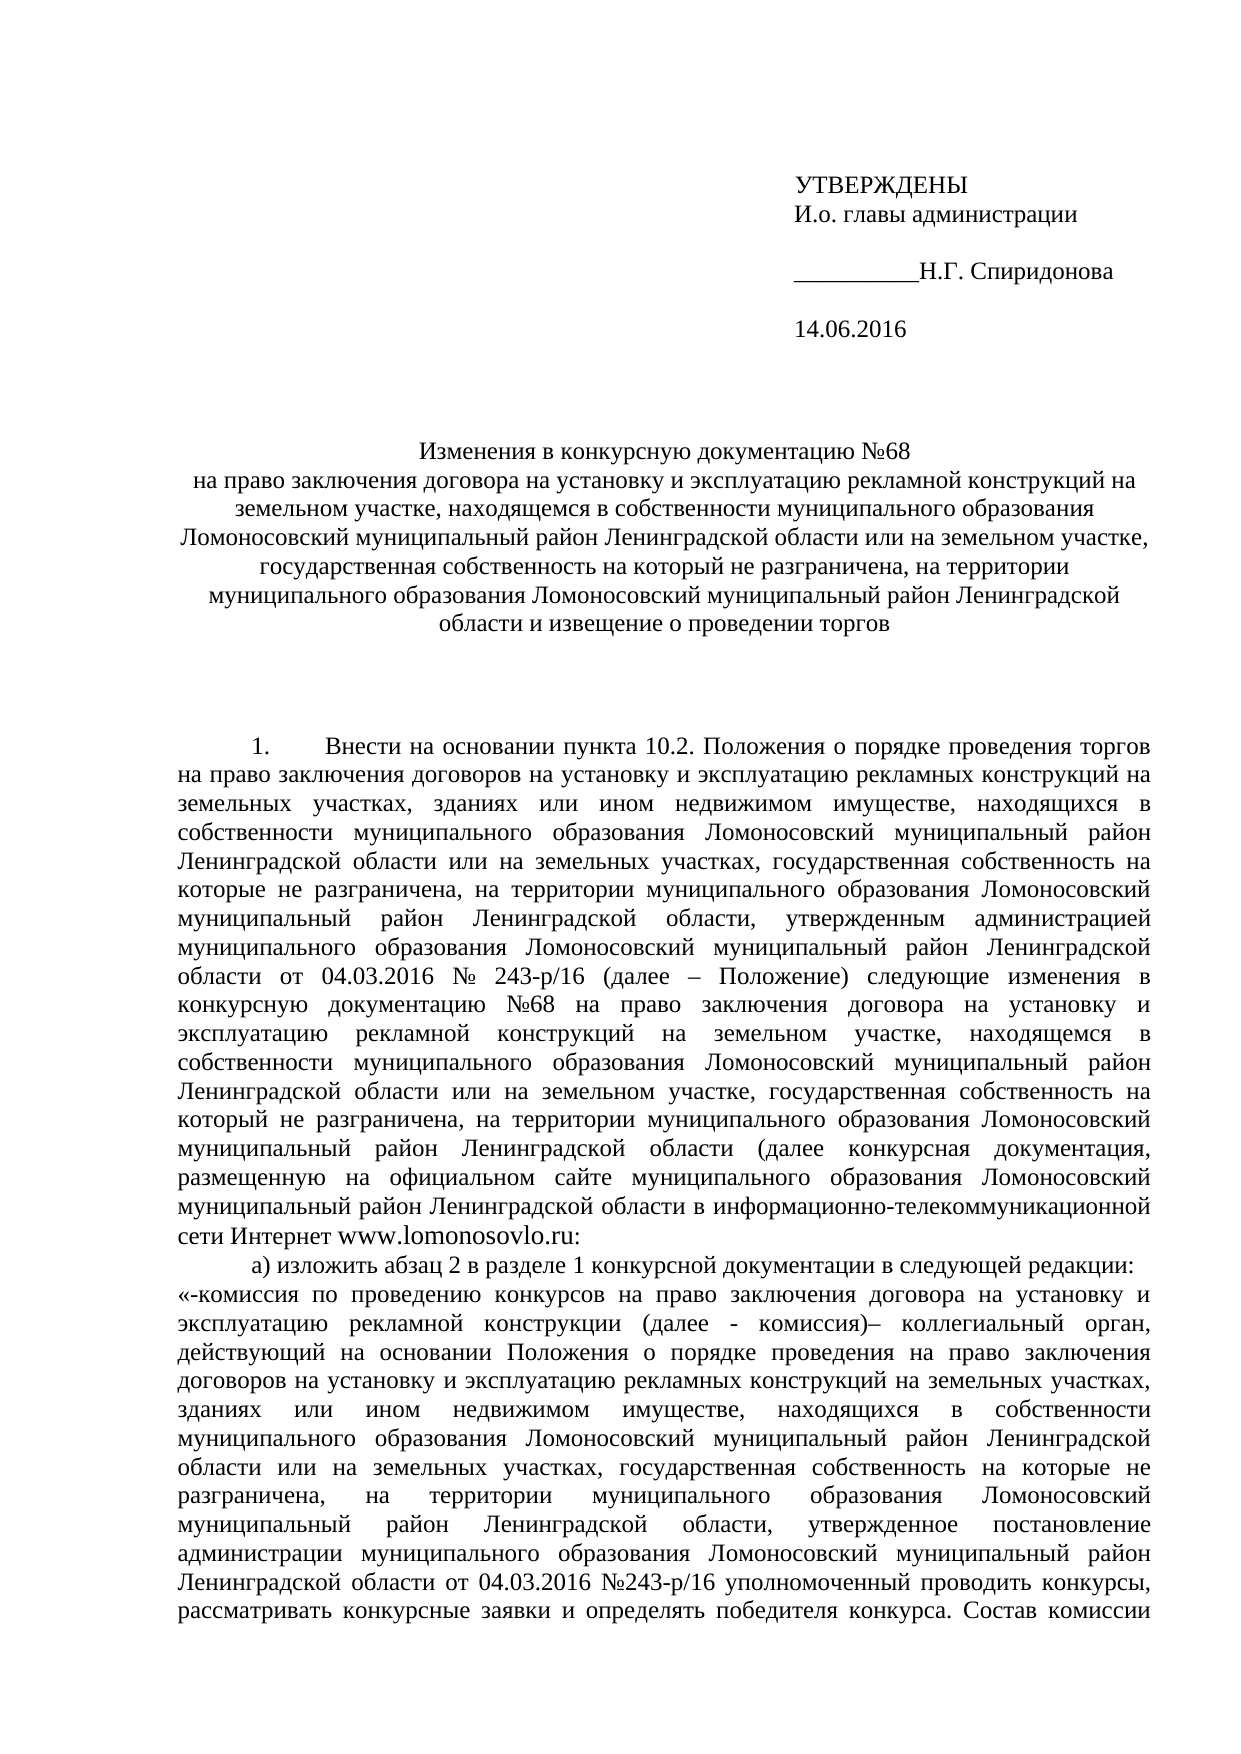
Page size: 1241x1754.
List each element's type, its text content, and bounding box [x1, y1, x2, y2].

list а) изложить абзац 2 в разделе 1 конкурсной документации в следующей редакции: [177, 1251, 1152, 1279]
text Изменения в конкурсную документацию №68 [177, 436, 1152, 465]
list Внести на основании пункта 10.2. Положения о порядке проведения торгов на право заключения договоров на установку и эксплуатацию рекламных конструкций на земельных участках, зданиях или ином недвижимом имуществе, находящихся в собственности муниципального образования Ломоносовский муниципальный район Ленинградской области или на земельных участках, государственная собственность на которые не разграничена, на территории муниципального образования Ломоносовский муниципальный район Ленинградской области, утвержденным администрацией муниципального образования Ломоносовский муниципальный район Ленинградской области от 04.03.2016 № 243-р/16 (далее – Положение) следующие изменения в конкурсную документацию №68 на право заключения договора на установку и эксплуатацию рекламной конструкций на земельном участке, находящемся в собственности муниципального образования Ломоносовский муниципальный район Ленинградской области или на земельном участке, государственная собственность на который не разграничена, на территории муниципального образования Ломоносовский муниципальный район Ленинградской области (далее конкурсная документация, размещенную на официальном сайте муниципального образования Ломоносовский муниципальный район Ленинградской области в информационно-телекоммуникационной сети Интернет www.lomonosovlo.ru: [177, 731, 1152, 1251]
table_header УТВЕРЖДЕНЫ И.о. главы администрации __________Н.Г. Спиридонова 14.06.2016 [783, 170, 1163, 343]
text на право заключения договора на установку и эксплуатацию рекламной конструкций на земельном участке, находящемся в собственности муниципального образования Ломоносовский муниципальный район Ленинградской области или на земельном участке, государственная собственность на который не разграничена, на территории муниципального образования Ломоносовский муниципальный район Ленинградской области и извещение о проведении торгов [177, 465, 1152, 637]
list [177, 1279, 1152, 1624]
